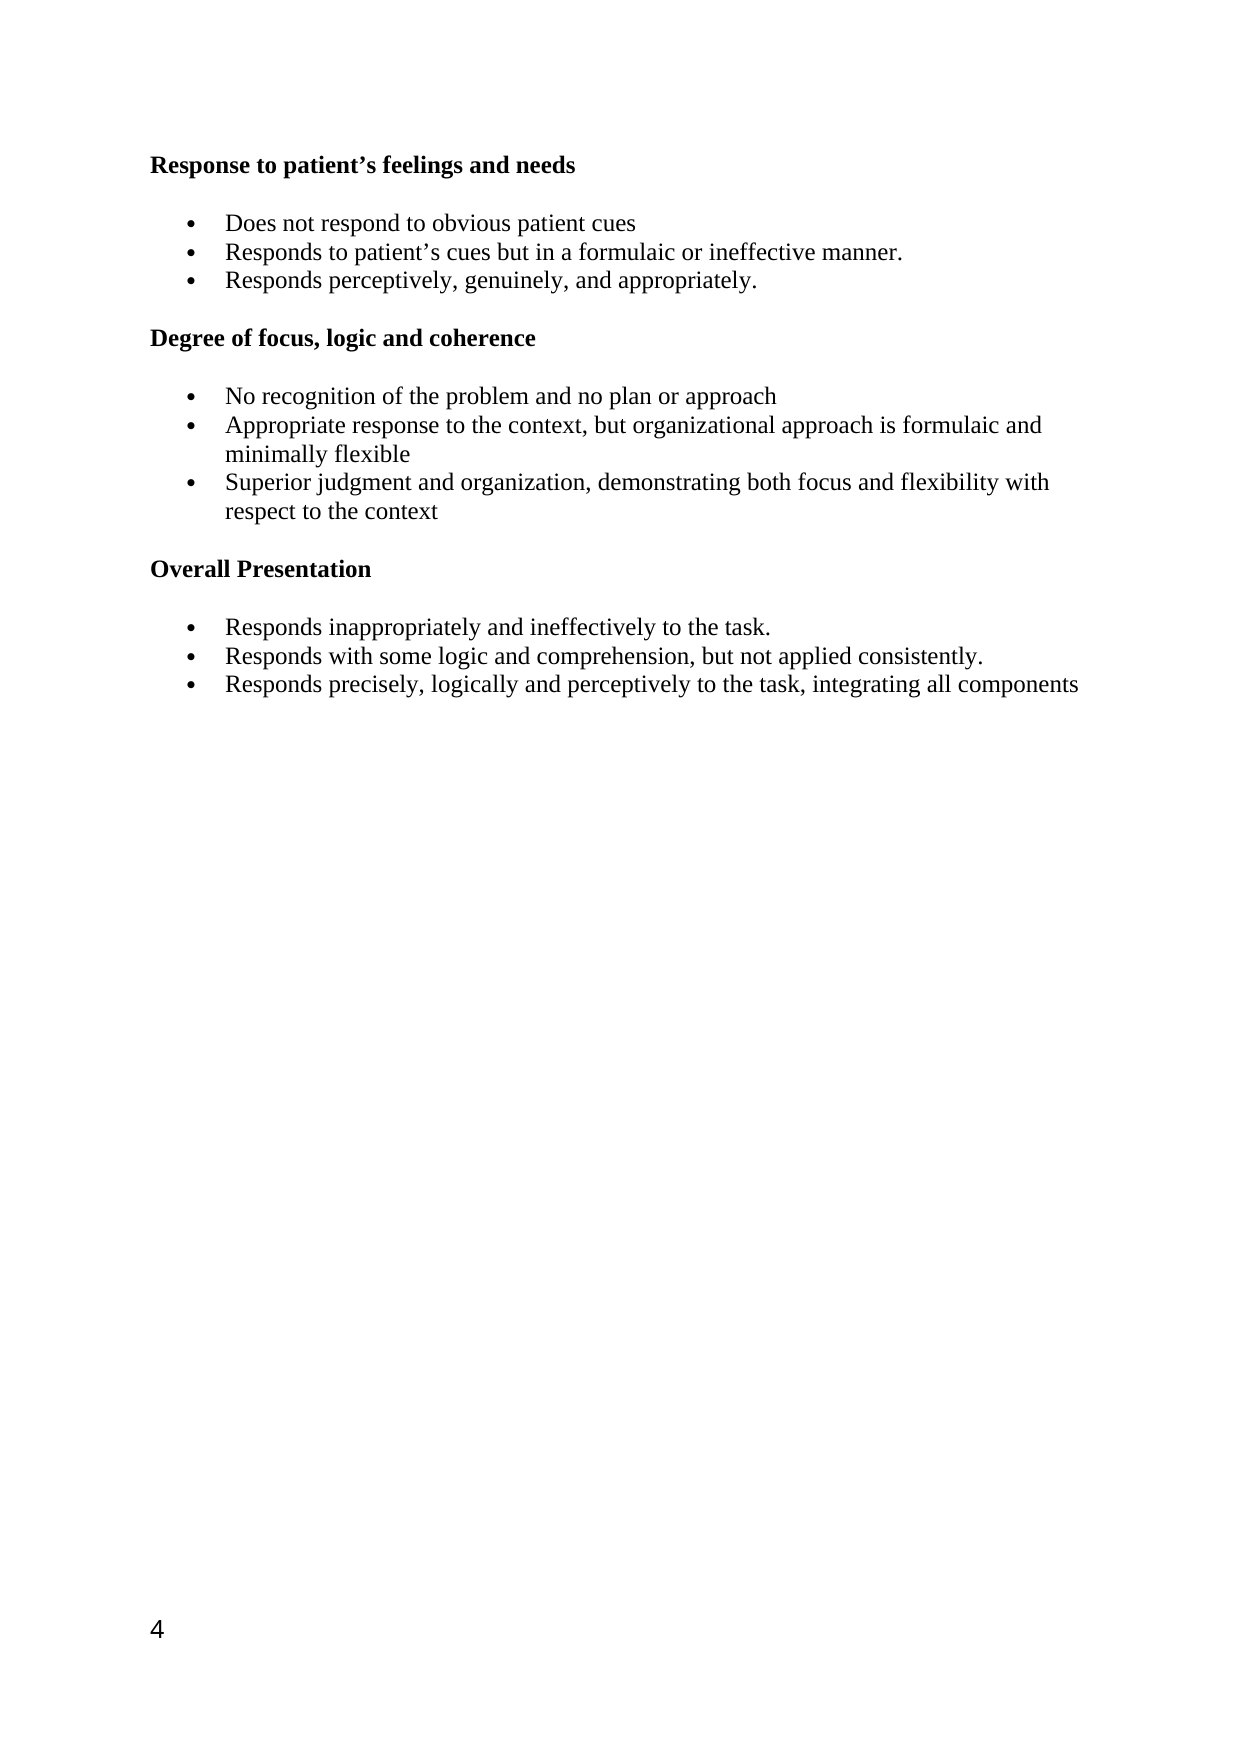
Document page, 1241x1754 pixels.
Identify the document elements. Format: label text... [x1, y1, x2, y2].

list Does not respond to obvious patient cues [187, 208, 1090, 237]
list Responds inappropriately and ineffectively to the task. [187, 612, 1090, 641]
list Superior judgment and organization, demonstrating both focus and flexibility with respect to the context [187, 467, 1090, 525]
text Overall Presentation [150, 554, 1090, 583]
list Responds to patient’s cues but in a formulaic or ineffective manner. [187, 237, 1090, 265]
text Degree of focus, logic and coherence [150, 323, 1090, 352]
text Response to patient’s feelings and needs [150, 150, 1090, 179]
list Responds precisely, logically and perceptively to the task, integrating all components [187, 669, 1090, 698]
list Appropriate response to the context, but organizational approach is formulaic and minimally flexible [187, 410, 1090, 467]
list Responds perceptively, genuinely, and appropriately. [187, 265, 1090, 294]
list Responds with some logic and comprehension, but not applied consistently. [187, 641, 1090, 669]
list No recognition of the problem and no plan or approach [187, 381, 1090, 410]
